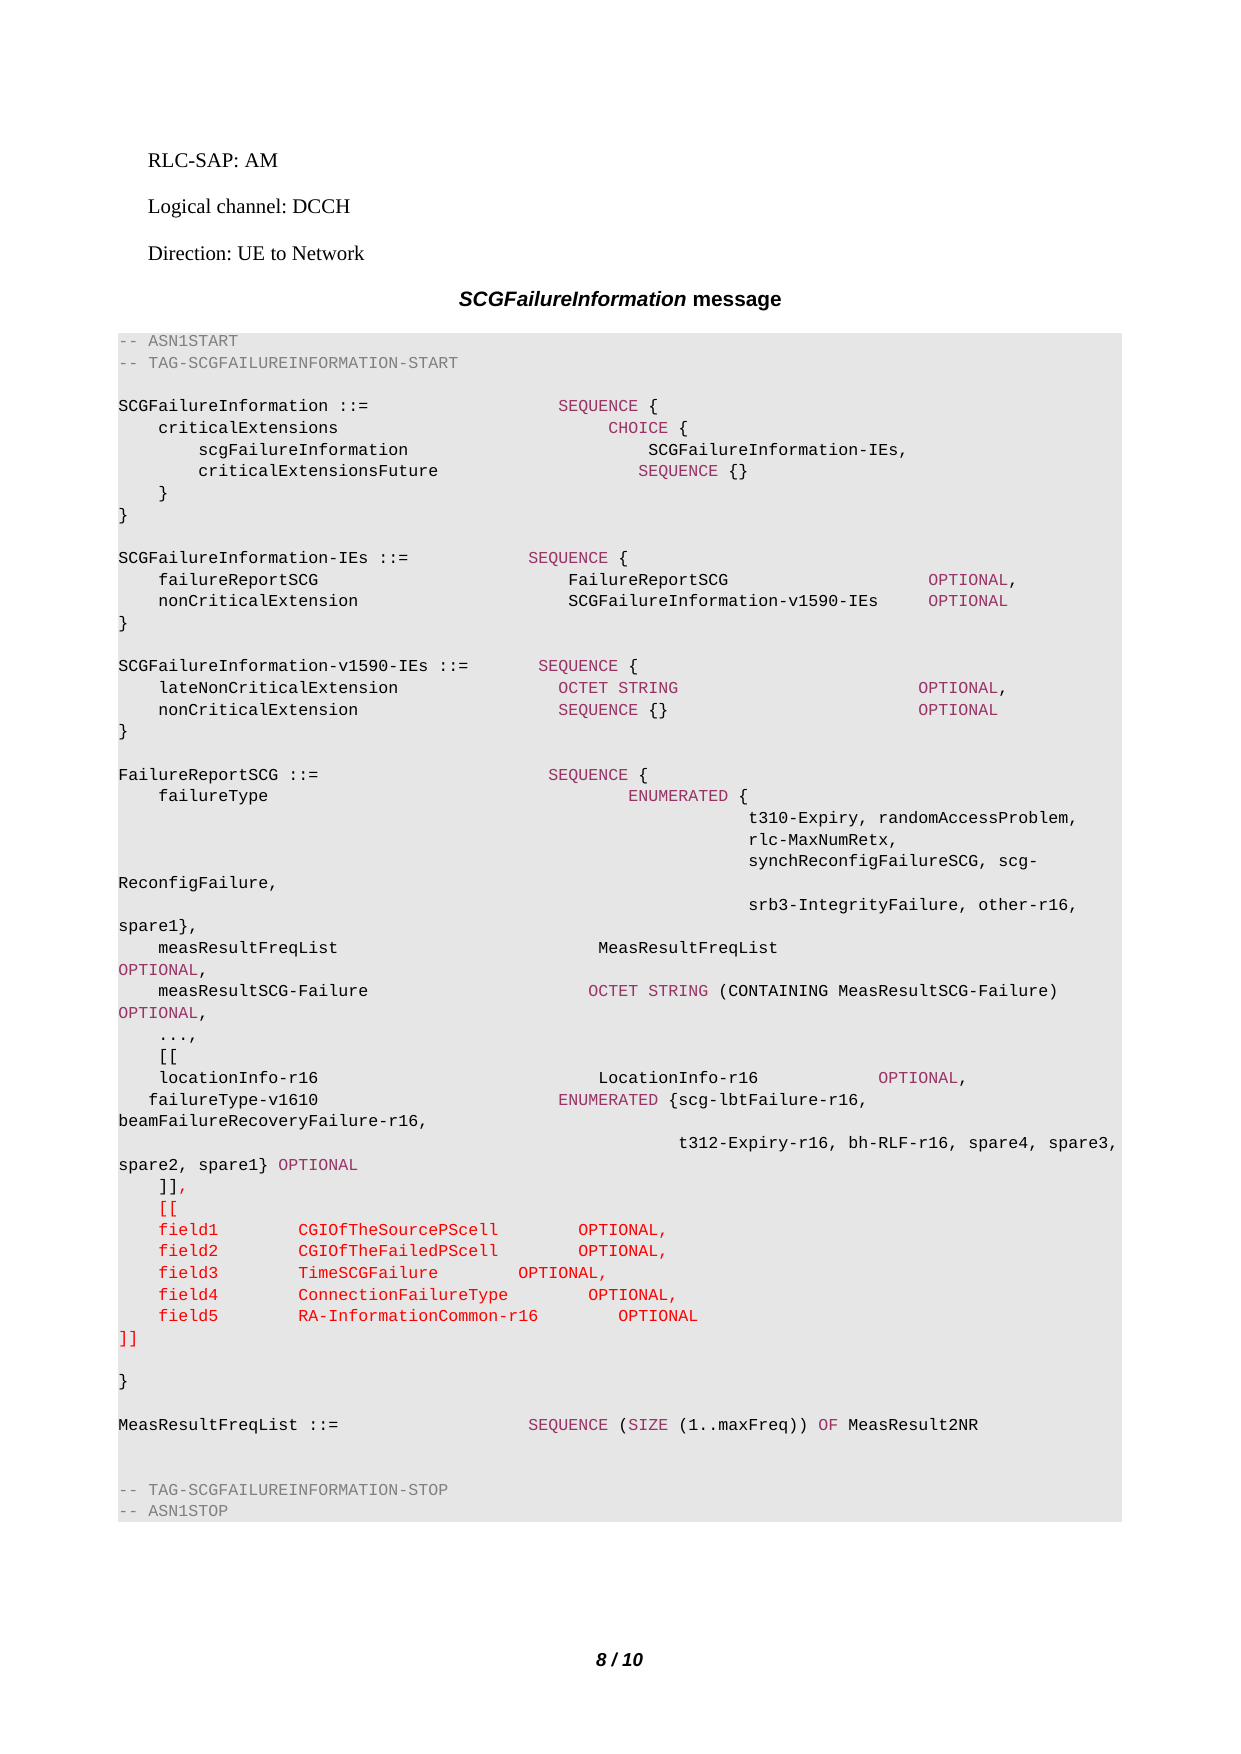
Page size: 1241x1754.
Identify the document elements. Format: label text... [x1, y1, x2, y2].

text } [118, 506, 1122, 525]
text field1 CGIOfTheSourcePScell OPTIONAL, [118, 1221, 1122, 1240]
text measResultFreqList MeasResultFreqList OPTIONAL, [118, 940, 1122, 980]
text rlc-MaxNumRetx, [118, 831, 1122, 850]
text srb3-IntegrityFailure, other-r16, spare1}, [118, 896, 1122, 937]
text SCGFailureInformation message [118, 287, 1122, 311]
text criticalExtensionsFuture SEQUENCE {} [118, 463, 1122, 482]
text RLC-SAP: AM [148, 148, 1122, 172]
text } [118, 615, 1122, 633]
text measResultSCG-Failure OCTET STRING (CONTAINING MeasResultSCG-Failure) OPTIONAL, [118, 983, 1122, 1023]
text failureReportSCG FailureReportSCG OPTIONAL, [118, 571, 1122, 590]
text MeasResultFreqList ::= SEQUENCE (SIZE (1..maxFreq)) OF MeasResult2NR [118, 1416, 1122, 1435]
text criticalExtensions CHOICE { [118, 420, 1122, 438]
text ..., [118, 1026, 1122, 1045]
text -- TAG-SCGFAILUREINFORMATION-STOP [118, 1481, 1122, 1500]
text lateNonCriticalExtension OCTET STRING OPTIONAL, [118, 680, 1122, 698]
text field3 TimeSCGFailure OPTIONAL, [118, 1265, 1122, 1283]
text nonCriticalExtension SEQUENCE {} OPTIONAL [118, 701, 1122, 720]
text field5 RA-InformationCommon-r16 OPTIONAL [118, 1308, 1122, 1327]
text failureType ENUMERATED { [118, 788, 1122, 807]
text failureType-v1610 ENUMERATED {scg-lbtFailure-r16, beamFailureRecoveryFailure-r16, [118, 1091, 1122, 1132]
text } [118, 485, 1122, 503]
text } [118, 723, 1122, 742]
text [[ [118, 1048, 1122, 1067]
text t312-Expiry-r16, bh-RLF-r16, spare4, spare3, spare2, spare1} OPTIONAL [118, 1135, 1122, 1175]
text -- ASN1STOP [118, 1503, 1122, 1522]
text ]] [118, 1330, 1122, 1348]
text [[ [118, 1200, 1122, 1218]
text synchReconfigFailureSCG, scg-ReconfigFailure, [118, 853, 1122, 893]
text SCGFailureInformation-IEs ::= SEQUENCE { [118, 550, 1122, 568]
text nonCriticalExtension SCGFailureInformation-v1590-IEs OPTIONAL [118, 593, 1122, 612]
text SCGFailureInformation-v1590-IEs ::= SEQUENCE { [118, 658, 1122, 677]
text scgFailureInformation SCGFailureInformation-IEs, [118, 441, 1122, 460]
text -- ASN1START [118, 333, 1122, 352]
text field4 ConnectionFailureType OPTIONAL, [118, 1286, 1122, 1305]
text -- TAG-SCGFAILUREINFORMATION-START [118, 355, 1122, 373]
text field2 CGIOfTheFailedPScell OPTIONAL, [118, 1243, 1122, 1262]
text t310-Expiry, randomAccessProblem, [118, 810, 1122, 828]
text SCGFailureInformation ::= SEQUENCE { [118, 398, 1122, 417]
text locationInfo-r16 LocationInfo-r16 OPTIONAL, [118, 1070, 1122, 1088]
text Direction: UE to Network [148, 240, 1122, 264]
text FailureReportSCG ::= SEQUENCE { [118, 766, 1122, 785]
text } [118, 1373, 1122, 1392]
text ]], [118, 1178, 1122, 1197]
text Logical channel: DCCH [148, 194, 1122, 218]
